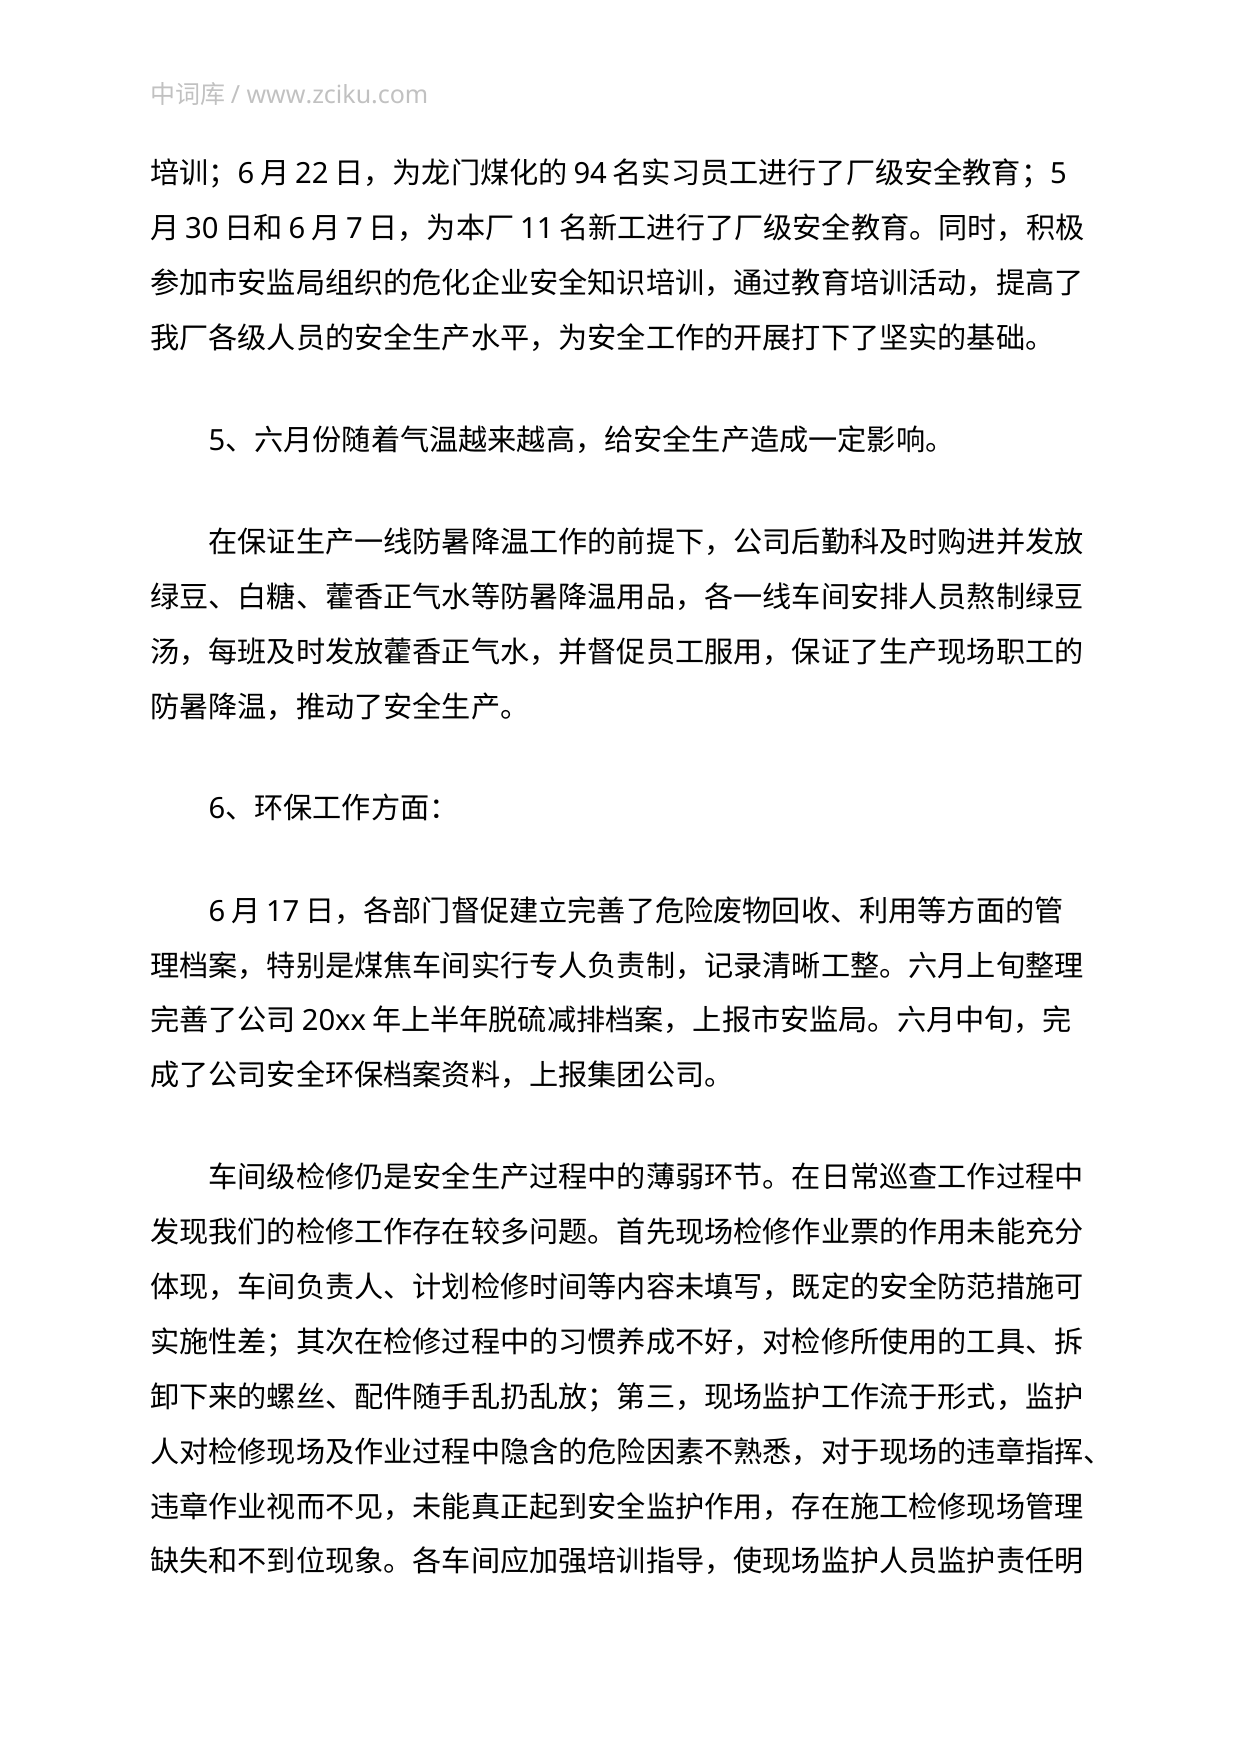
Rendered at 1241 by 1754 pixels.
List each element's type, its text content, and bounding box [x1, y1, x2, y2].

text 5、六月份随着气温越来越高，给安全生产造成一定影响。 [150, 417, 1090, 459]
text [150, 150, 1090, 357]
text 6月17日，各部门督促建立完善了危险废物回收、利用等方面的管理档案，特别是煤焦车间实行专人负责制，记录清晰工整。六月上旬整理完善了公司20xx年上半年脱硫减排档案，上报市安监局。六月中旬，完成了公司安全环保档案资料，上报集团公司。 [150, 887, 1090, 1094]
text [150, 1154, 1090, 1580]
text 6、环保工作方面： [150, 785, 1090, 827]
text 在保证生产一线防暑降温工作的前提下，公司后勤科及时购进并发放绿豆、白糖、藿香正气水等防暑降温用品，各一线车间安排人员熬制绿豆汤，每班及时发放藿香正气水，并督促员工服用，保证了生产现场职工的防暑降温，推动了安全生产。 [150, 519, 1090, 726]
